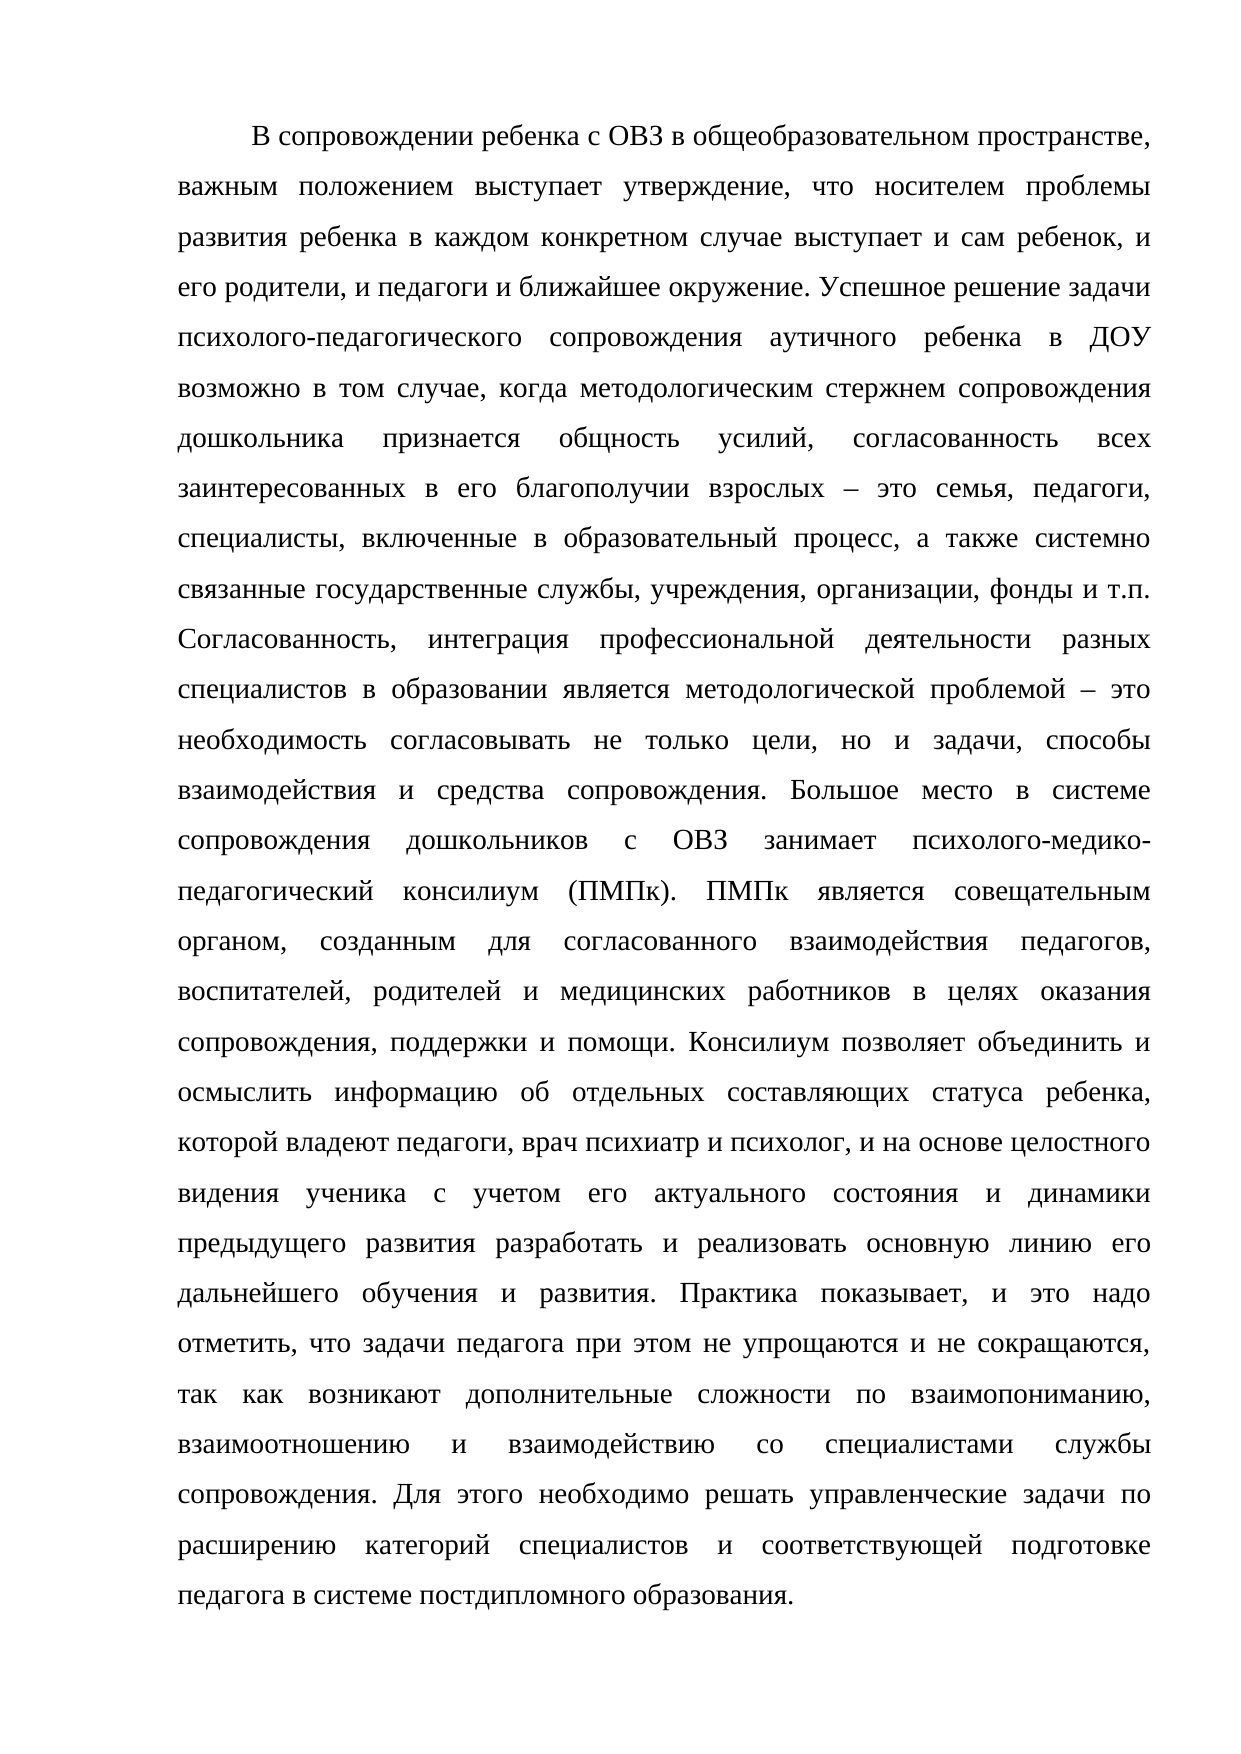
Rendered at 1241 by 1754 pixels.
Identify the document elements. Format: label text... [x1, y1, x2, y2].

text В сопровождении ребенка с ОВЗ в общеобразовательном пространстве, важным положением выступает утверждение, что носителем проблемы развития ребенка в каждом конкретном случае выступает и сам ребенок, и его родители, и педагоги и ближайшее окружение. Успешное решение задачи психолого-педагогического сопровождения аутичного ребенка в ДОУ возможно в том случае, когда методологическим стержнем сопровождения дошкольника признается общность усилий, согласованность всех заинтересованных в его благополучии взрослых – это семья, педагоги, специалисты, включенные в образовательный процесс, а также системно связанные государственные службы, учреждения, организации, фонды и т.п. Согласованность, интеграция профессиональной деятельности разных специалистов в образовании является методологической проблемой – это необходимость согласовывать не только цели, но и задачи, способы взаимодействия и средства сопровождения. Большое место в системе сопровождения дошкольников с ОВЗ занимает психолого-медико-педагогический консилиум (ПМПк). ПМПк является совещательным органом, созданным для согласованного взаимодействия педагогов, воспитателей, родителей и медицинских работников в целях оказания сопровождения, поддержки и помощи. Консилиум позволяет объединить и осмыслить информацию об отдельных составляющих статуса ребенка, которой владеют педагоги, врач психиатр и психолог, и на основе целостного видения ученика с учетом его актуального состояния и динамики предыдущего развития разработать и реализовать основную линию его дальнейшего обучения и развития. Практика показывает, и это надо отметить, что задачи педагога при этом не упрощаются и не сокращаются, так как возникают дополнительные сложности по взаимопониманию, взаимоотношению и взаимодействию со специалистами службы сопровождения. Для этого необходимо решать управленческие задачи по расширению категорий специалистов и соответствующей подготовке педагога в системе постдипломного образования. [177, 118, 1152, 1611]
